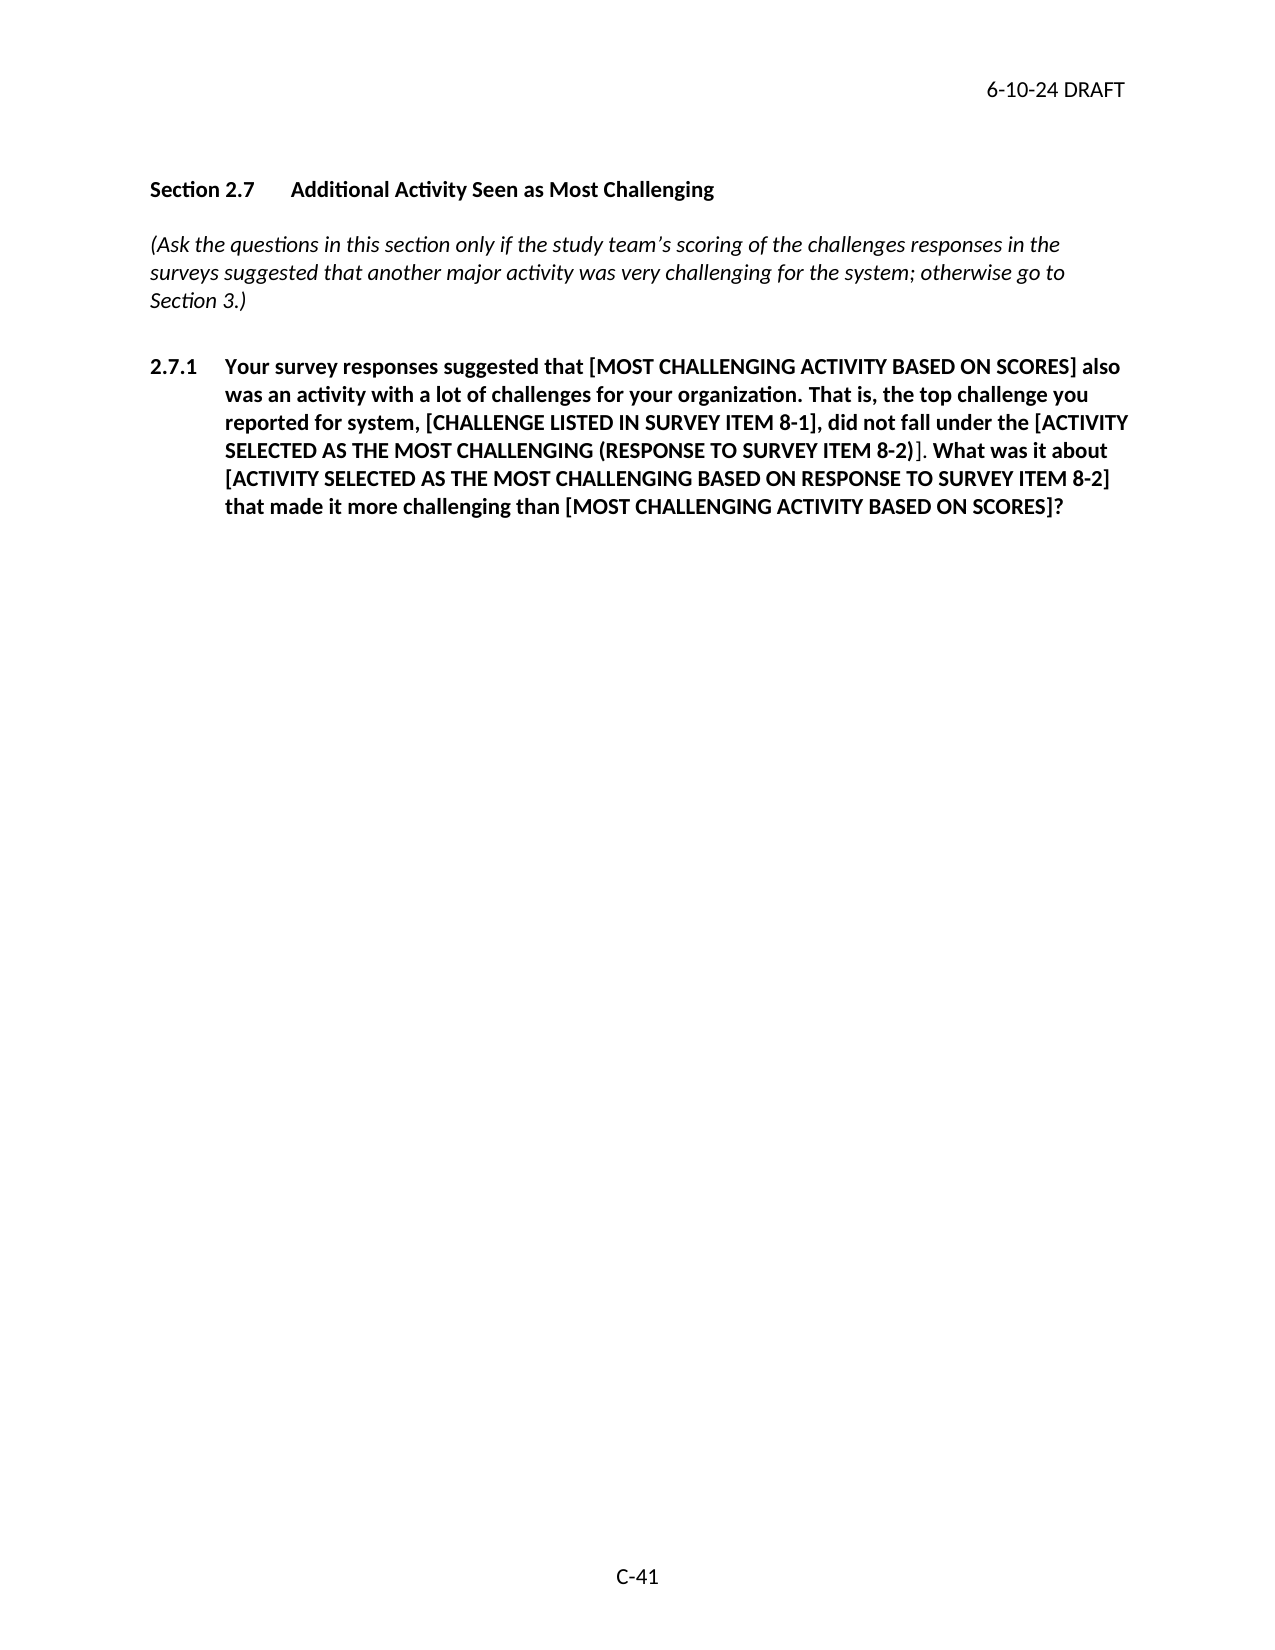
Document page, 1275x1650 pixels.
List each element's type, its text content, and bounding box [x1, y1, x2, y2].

text (Ask the questions in this section only if the study team’s scoring of the challenges responses in the surveys suggested that another major activity was very challenging for the system; otherwise go to Section 3.) [150, 230, 1125, 314]
text 2.7.1 Your survey responses suggested that [MOST CHALLENGING ACTIVITY BASED ON SCORES] also was an activity with a lot of challenges for your organization. That is, the top challenge you reported for system, [CHALLENGE LISTED IN SURVEY ITEM 8-1], did not fall under the [ACTIVITY SELECTED AS THE MOST CHALLENGING (RESPONSE TO SURVEY ITEM 8-2)]. What was it about [ACTIVITY SELECTED AS THE MOST CHALLENGING BASED ON RESPONSE TO SURVEY ITEM 8-2] that made it more challenging than [MOST CHALLENGING ACTIVITY BASED ON SCORES]? [150, 352, 1131, 520]
text Section 2.7 Additional Activity Seen as Most Challenging [150, 175, 1131, 203]
